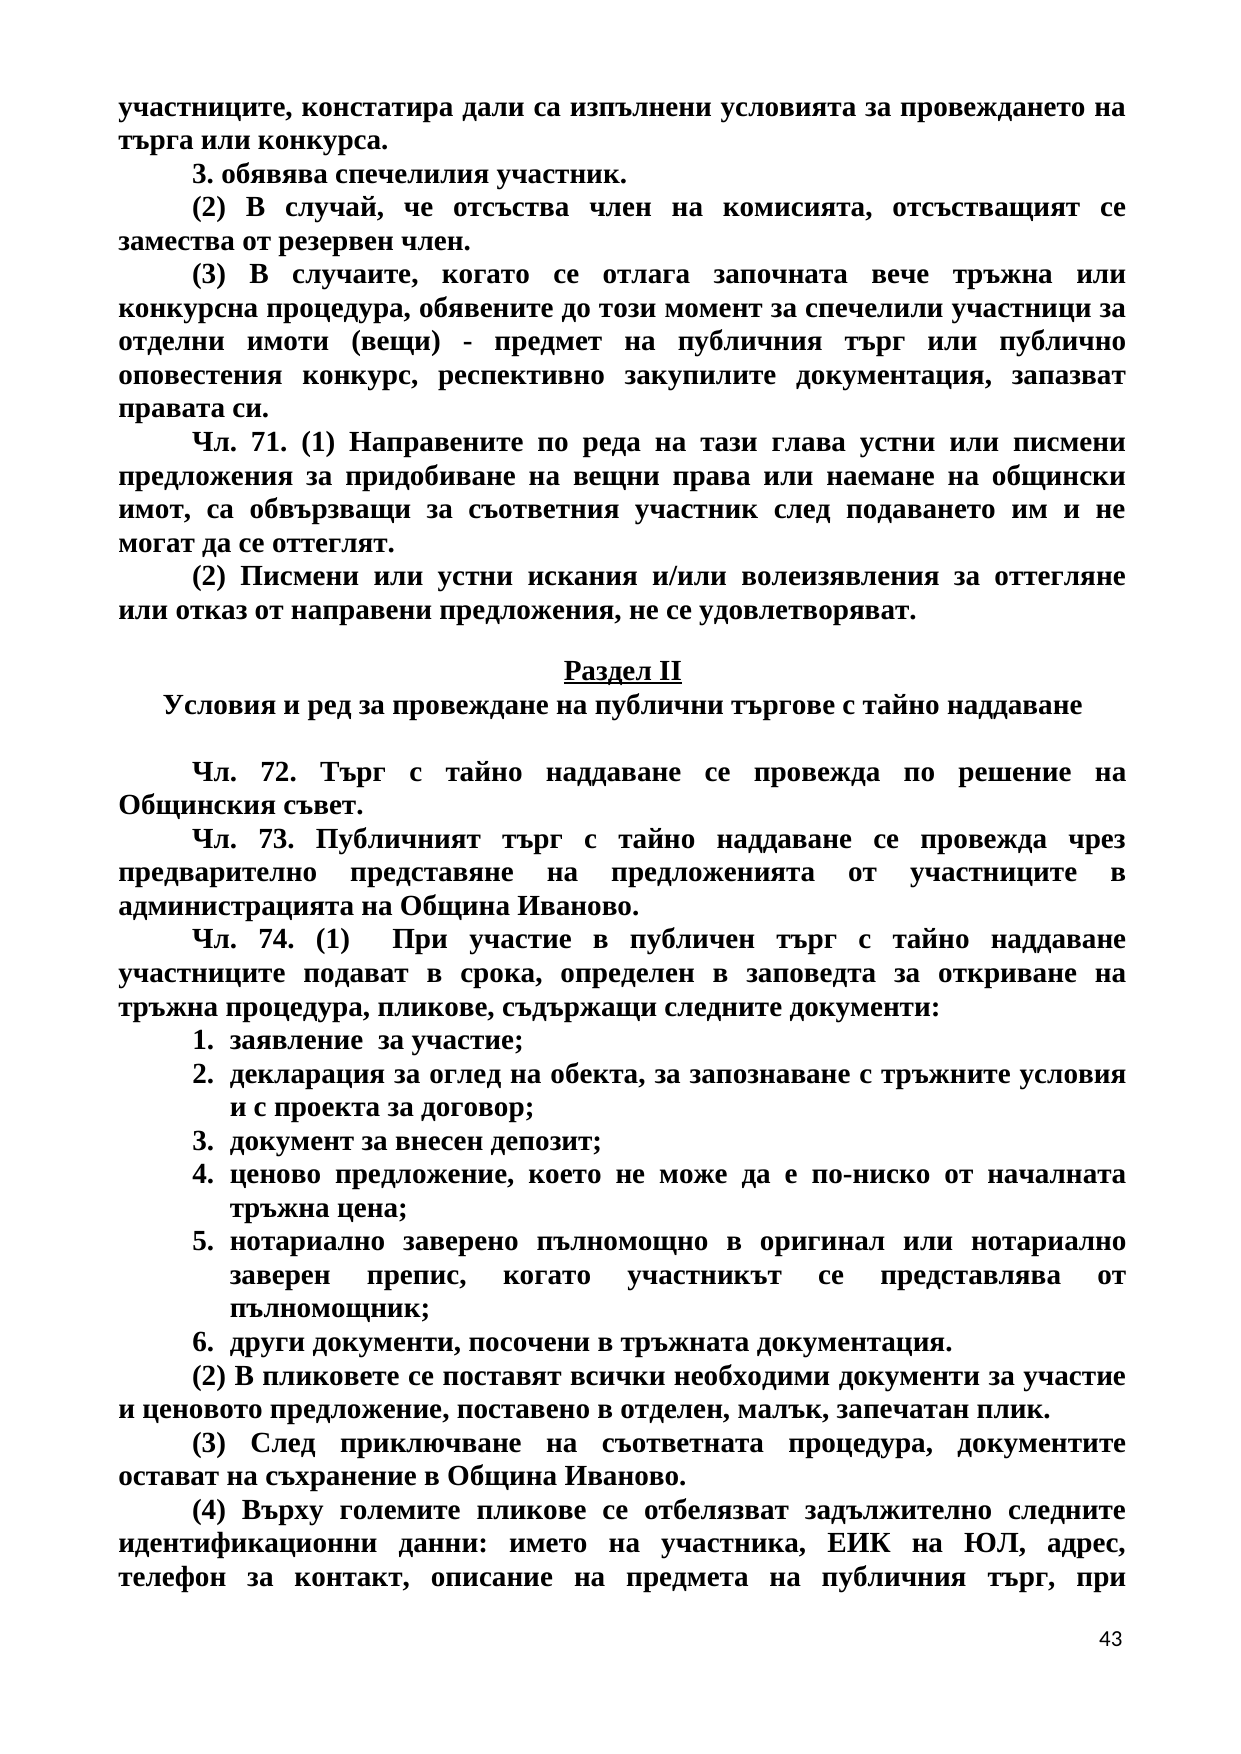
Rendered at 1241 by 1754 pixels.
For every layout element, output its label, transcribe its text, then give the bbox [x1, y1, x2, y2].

text Чл. 72. Търг с тайно наддаване се провежда по решение на Общинския съвет. [118, 754, 1127, 821]
list ценово предложение, което не може да е по-ниско от началната тръжна цена; [192, 1156, 1127, 1223]
list нотариално заверено пълномощно в оригинал или нотариално заверен препис, когато участникът се представлява от пълномощник; [192, 1223, 1127, 1324]
text (3) След приключване на съответната процедура, документите остават на съхранение в Община Иваново. [118, 1425, 1127, 1492]
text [118, 1492, 1127, 1592]
text Чл. 74. (1) При участие в публичен търг с тайно наддаване участниците подават в срока, определен в заповедта за откриване на тръжна процедура, пликове, съдържащи следните документи: [118, 922, 1127, 1022]
list документ за внесен депозит; [192, 1123, 1127, 1156]
text (2) В пликовете се поставят всички необходими документи за участие и ценовото предложение, поставено в отделен, малък, запечатан плик. [118, 1358, 1127, 1425]
text (2) Писмени или устни искания и/или волеизявления за оттегляне или отказ от направени предложения, не се удовлетворяват. [118, 558, 1127, 625]
text 3. обявява спечелилия участник. [118, 156, 1127, 189]
text Чл. 71. (1) Направените по реда на тази глава устни или писмени предложения за придобиване на вещни права или наемане на общински имот, са обвързващи за съответния участник след подаването им и не могат да се оттеглят. [118, 424, 1127, 558]
text (2) В случай, че отсъства член на комисията, отсъстващият се замества от резервен член. [118, 189, 1127, 256]
list декларация за оглед на обекта, за запознаване с тръжните условия и с проекта за договор; [192, 1056, 1127, 1123]
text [118, 89, 1127, 156]
text (3) В случаите, когато се отлага започната вече тръжна или конкурсна процедура, обявените до този момент за спечелили участници за отделни имоти (вещи) - предмет на публичния търг или публично оповестения конкурс, респективно закупилите документация, запазват правата си. [118, 256, 1127, 424]
list други документи, посочени в тръжната документация. [192, 1324, 1127, 1358]
text Условия и ред за провеждане на публични търгове с тайно наддаване [118, 687, 1127, 720]
list заявление за участие; [192, 1022, 1127, 1056]
text Раздел ІІ [118, 653, 1127, 687]
text Чл. 73. Публичният търг с тайно наддаване се провежда чрез предварително представяне на предложенията от участниците в администрацията на Община Иваново. [118, 821, 1127, 922]
